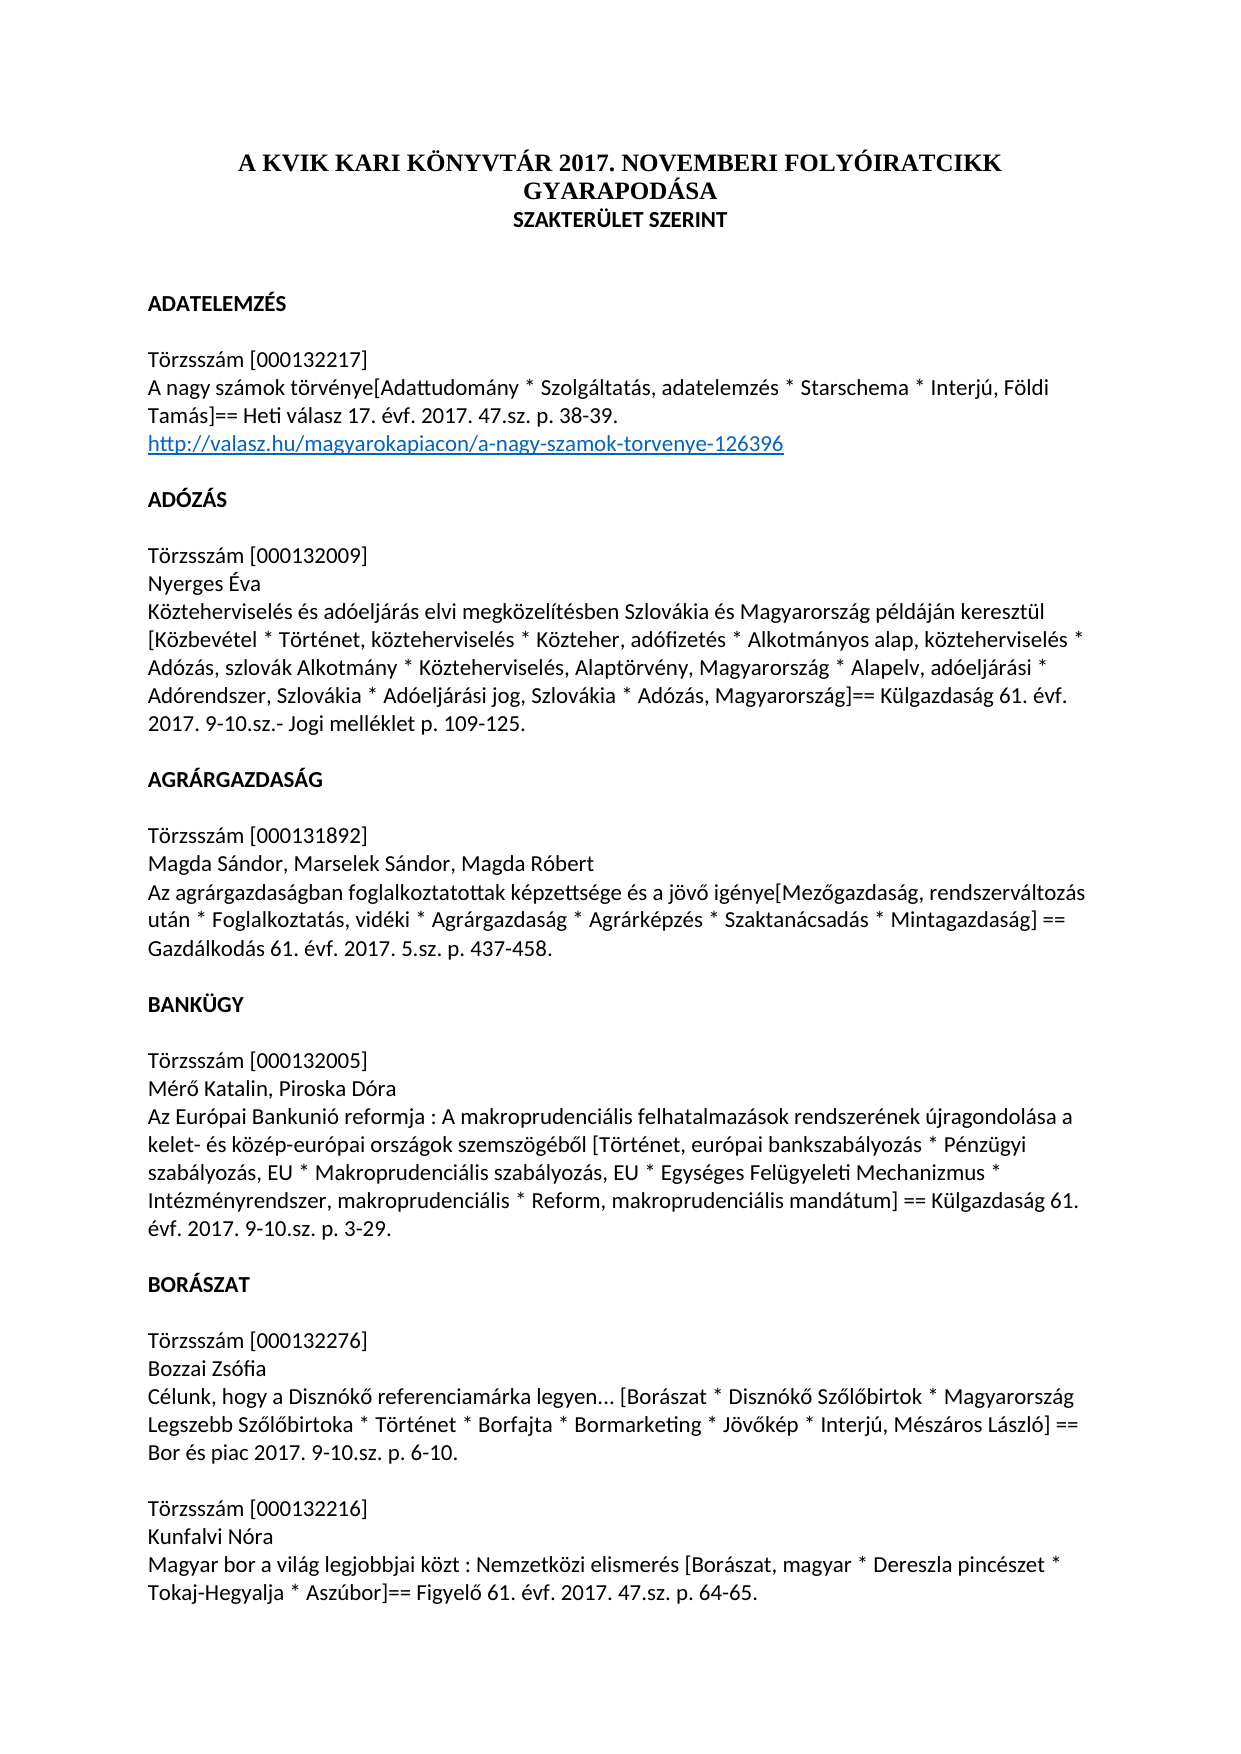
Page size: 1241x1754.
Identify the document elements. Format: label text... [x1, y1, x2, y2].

text BORÁSZAT [148, 1270, 1093, 1298]
text ADATELEMZÉS [148, 289, 1093, 317]
text ADÓZÁS [148, 485, 1093, 513]
text Törzsszám [000132005] [148, 1046, 1093, 1074]
text Bozzai Zsófia [148, 1354, 1093, 1382]
text Magda Sándor, Marselek Sándor, Magda Róbert [148, 849, 1093, 878]
text Törzsszám [000131892] [148, 822, 1093, 849]
text Mérő Katalin, Piroska Dóra [148, 1074, 1093, 1102]
text Kunfalvi Nóra [148, 1522, 1093, 1550]
text A KVIK KARI KÖNYVTÁR 2017. NOVEMBERI FOLYÓIRATCIKK GYARAPODÁSA [148, 148, 1093, 205]
text Törzsszám [000132217] [148, 345, 1093, 373]
text Törzsszám [000132276] [148, 1326, 1093, 1354]
text A nagy számok törvénye[Adattudomány * Szolgáltatás, adatelemzés * Starschema * Interjú, Földi Tamás]== Heti válasz 17. évf. 2017. 47.sz. p. 38-39. [148, 373, 1093, 429]
text Az Európai Bankunió reformja : A makroprudenciális felhatalmazások rendszerének újragondolása a kelet- és közép-európai országok szemszögéből [Történet, európai bankszabályozás * Pénzügyi szabályozás, EU * Makroprudenciális szabályozás, EU * Egységes Felügyeleti Mechanizmus * Intézményrendszer, makroprudenciális * Reform, makroprudenciális mandátum] == Külgazdaság 61. évf. 2017. 9-10.sz. p. 3-29. [148, 1102, 1093, 1242]
text BANKÜGY [148, 990, 1093, 1018]
text http://valasz.hu/magyarokapiacon/a-nagy-szamok-torvenye-126396 [148, 429, 1093, 457]
text Magyar bor a világ legjobbjai közt : Nemzetközi elismerés [Borászat, magyar * Dereszla pincészet * Tokaj-Hegyalja * Aszúbor]== Figyelő 61. évf. 2017. 47.sz. p. 64-65. [148, 1550, 1093, 1606]
text AGRÁRGAZDASÁG [148, 766, 1093, 793]
text Törzsszám [000132216] [148, 1494, 1093, 1522]
text SZAKTERÜLET SZERINT [148, 205, 1093, 233]
text Célunk, hogy a Disznókő referenciamárka legyen... [Borászat * Disznókő Szőlőbirtok * Magyarország Legszebb Szőlőbirtoka * Történet * Borfajta * Bormarketing * Jövőkép * Interjú, Mészáros László] == Bor és piac 2017. 9-10.sz. p. 6-10. [148, 1382, 1093, 1466]
text Közteherviselés és adóeljárás elvi megközelítésben Szlovákia és Magyarország példáján keresztül [Közbevétel * Történet, közteherviselés * Közteher, adófizetés * Alkotmányos alap, közteherviselés * Adózás, szlovák Alkotmány * Közteherviselés, Alaptörvény, Magyarország * Alapelv, adóeljárási * Adórendszer, Szlovákia * Adóeljárási jog, Szlovákia * Adózás, Magyarország]== Külgazdaság 61. évf. 2017. 9-10.sz.- Jogi melléklet p. 109-125. [148, 597, 1093, 737]
text Nyerges Éva [148, 569, 1093, 597]
text Az agrárgazdaságban foglalkoztatottak képzettsége és a jövő igénye[Mezőgazdaság, rendszerváltozás után * Foglalkoztatás, vidéki * Agrárgazdaság * Agrárképzés * Szaktanácsadás * Mintagazdaság] == Gazdálkodás 61. évf. 2017. 5.sz. p. 437-458. [148, 878, 1093, 962]
text Törzsszám [000132009] [148, 541, 1093, 569]
